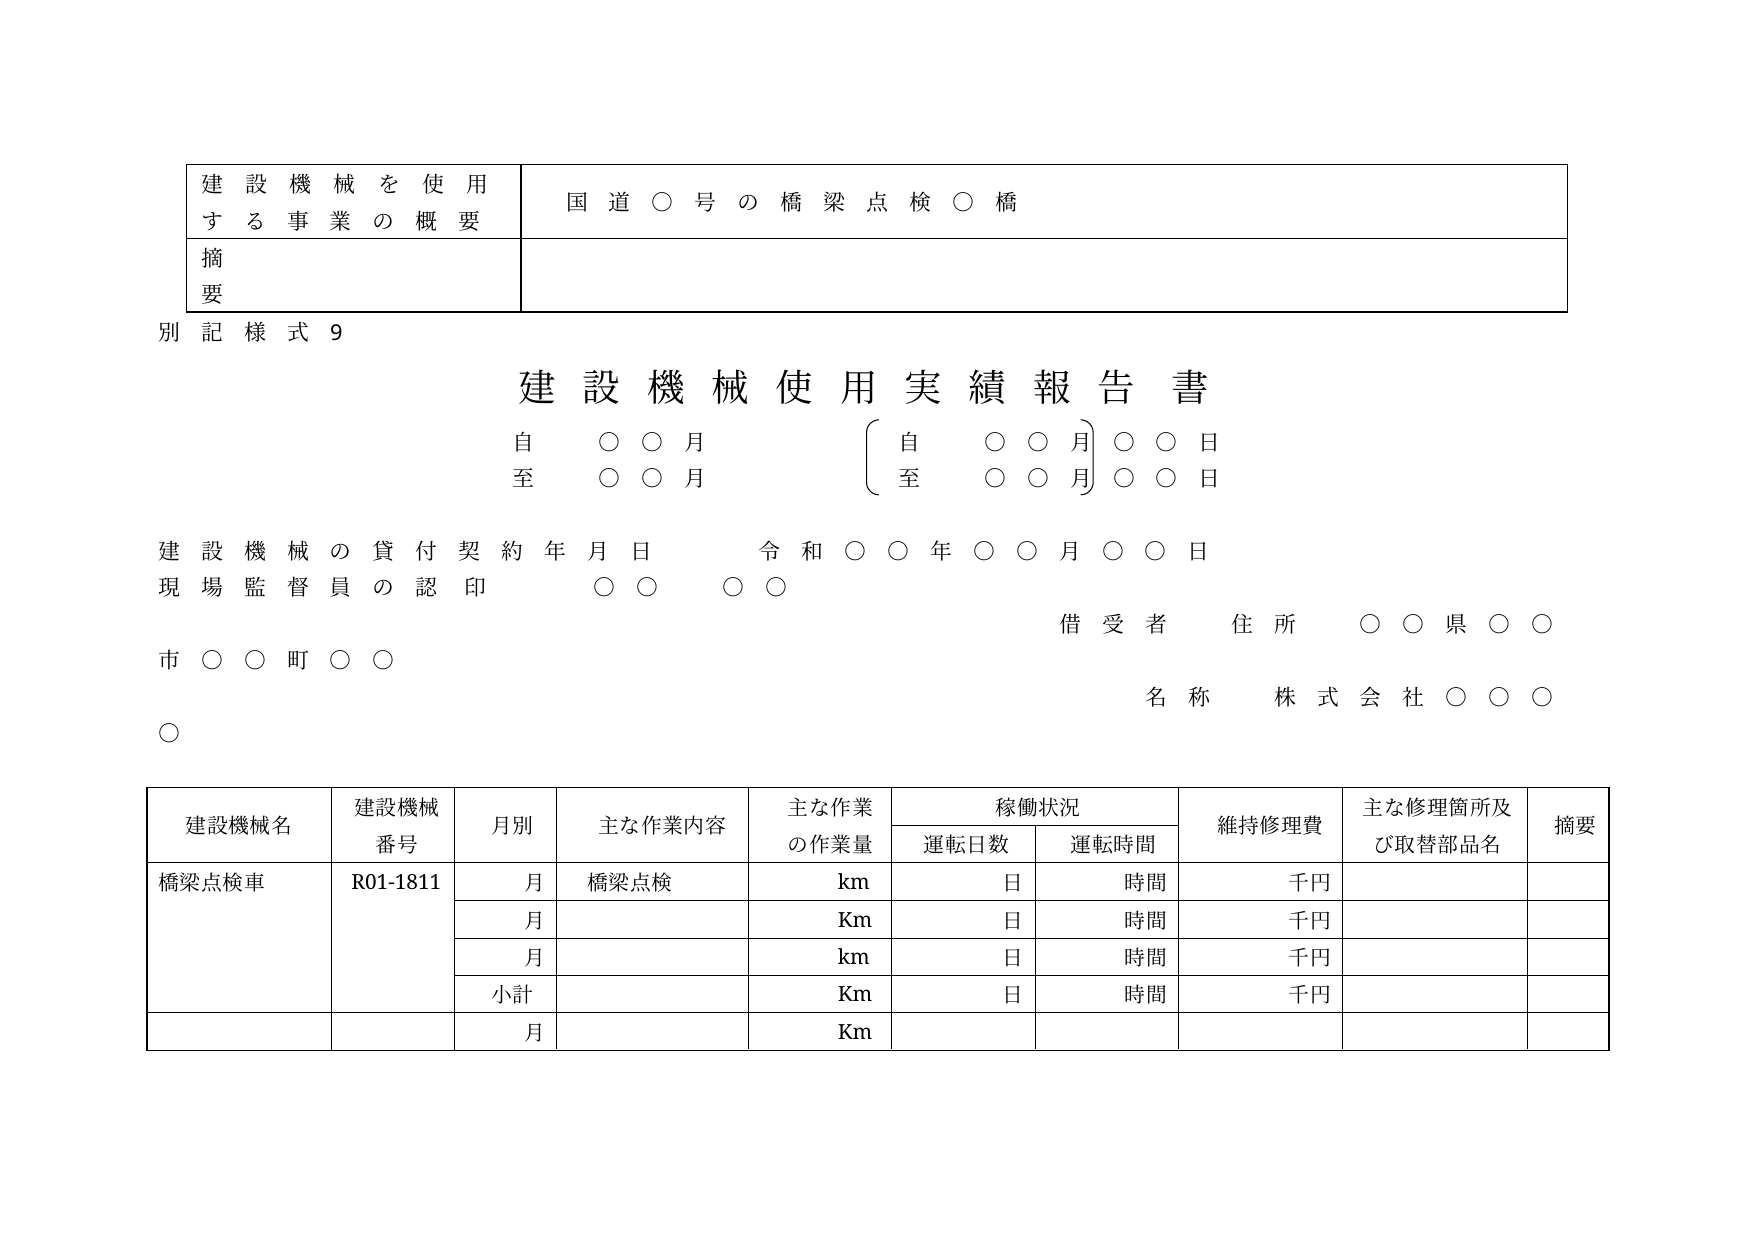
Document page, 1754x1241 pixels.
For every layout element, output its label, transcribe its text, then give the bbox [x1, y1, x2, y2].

table_cell [892, 1013, 1035, 1050]
table_cell [1035, 1013, 1179, 1050]
table_cell 橋梁点検 [557, 863, 748, 900]
table_cell 運転時間 [1036, 826, 1178, 862]
table_cell [522, 239, 1567, 311]
table_cell 摘要 [187, 239, 520, 311]
text 至 ○○月 至 ○○月○○日 [1087, 459, 1596, 495]
table_cell [557, 901, 748, 938]
table_cell [1343, 901, 1527, 938]
text 自 ○○月 自 ○○月○○日 [868, 422, 1092, 459]
table_cell 時間 [1036, 976, 1178, 1012]
table_cell 月 [455, 939, 556, 975]
table_cell Km [749, 976, 891, 1012]
table_cell [1527, 1013, 1608, 1050]
table_header 維持修理費 [1179, 788, 1342, 862]
table_cell 千円 [1179, 863, 1342, 900]
table_cell 時間 [1036, 901, 1178, 938]
text 別記様式9 [158, 313, 1596, 349]
table_cell [1343, 976, 1527, 1012]
text 至 ○○月 至 ○○月○○日 [158, 459, 873, 495]
text 至 ○○月 至 ○○月○○日 [868, 459, 1092, 495]
table_cell Km [748, 1013, 892, 1050]
table_cell [557, 976, 748, 1012]
table_cell 日 [892, 976, 1035, 1012]
table_cell km [749, 939, 891, 975]
table_cell 日 [892, 863, 1035, 900]
text 現場監督員の認印 ○○ ○○ [158, 568, 1596, 604]
table_cell 千円 [1179, 939, 1342, 975]
table_cell km [749, 863, 891, 900]
text 名称 株式会社○○○○ [158, 677, 1596, 750]
text 建設機械の貸付契約年月日 令和○○年○○月○○日 [158, 532, 1596, 568]
table_cell [1343, 1013, 1527, 1050]
table_cell 千円 [1179, 901, 1342, 938]
table_cell Km [749, 901, 891, 938]
table_cell [1343, 863, 1527, 900]
table_cell 日 [892, 901, 1035, 938]
table_cell [1528, 863, 1608, 900]
text 建設機械使用実績報告書 [158, 349, 1596, 422]
table_header 建設機械 番号 [332, 788, 454, 862]
table_cell 小計 [455, 976, 556, 1012]
table_cell [148, 1013, 331, 1050]
table_cell [1179, 1013, 1343, 1050]
table_header 月別 [455, 788, 556, 862]
table_cell [332, 1013, 454, 1050]
table_header 稼働状況 [892, 788, 1178, 825]
table_cell 月 [455, 901, 556, 938]
table_header 主な修理箇所及 び取替部品名 [1343, 788, 1527, 862]
table_cell [557, 1013, 748, 1050]
table_cell 運転日数 [892, 826, 1035, 862]
table_cell [1528, 901, 1608, 938]
table_cell 千円 [1179, 976, 1342, 1012]
table_header 主な作業 の作業量 [749, 788, 891, 862]
text 自 ○○月 自 ○○月○○日 [158, 422, 869, 459]
table_cell [1343, 939, 1527, 975]
table_header 主な作業内容 [557, 788, 748, 862]
table_cell 時間 [1036, 939, 1178, 975]
table_cell R01-1811 [332, 863, 454, 1012]
table_header 摘要 [1528, 788, 1608, 862]
table_cell 建設機械を使用する事業の概要 [187, 165, 520, 238]
table_cell [1528, 939, 1608, 975]
table_cell 橋梁点検車 [148, 863, 331, 1012]
table_cell 国道○号の橋梁点検○橋 [522, 165, 1567, 238]
table_cell [1528, 976, 1608, 1012]
text 自 ○○月 自 ○○月○○日 [1090, 422, 1596, 459]
table_cell 時間 [1036, 863, 1178, 900]
table_cell 日 [892, 939, 1035, 975]
table_header 建設機械名 [148, 788, 331, 862]
text 借受者 住所 ○○県○○市○○町○○ [158, 604, 1596, 677]
table_cell [557, 939, 748, 975]
table_cell 月 [455, 863, 556, 900]
table_cell 月 [455, 1013, 557, 1050]
